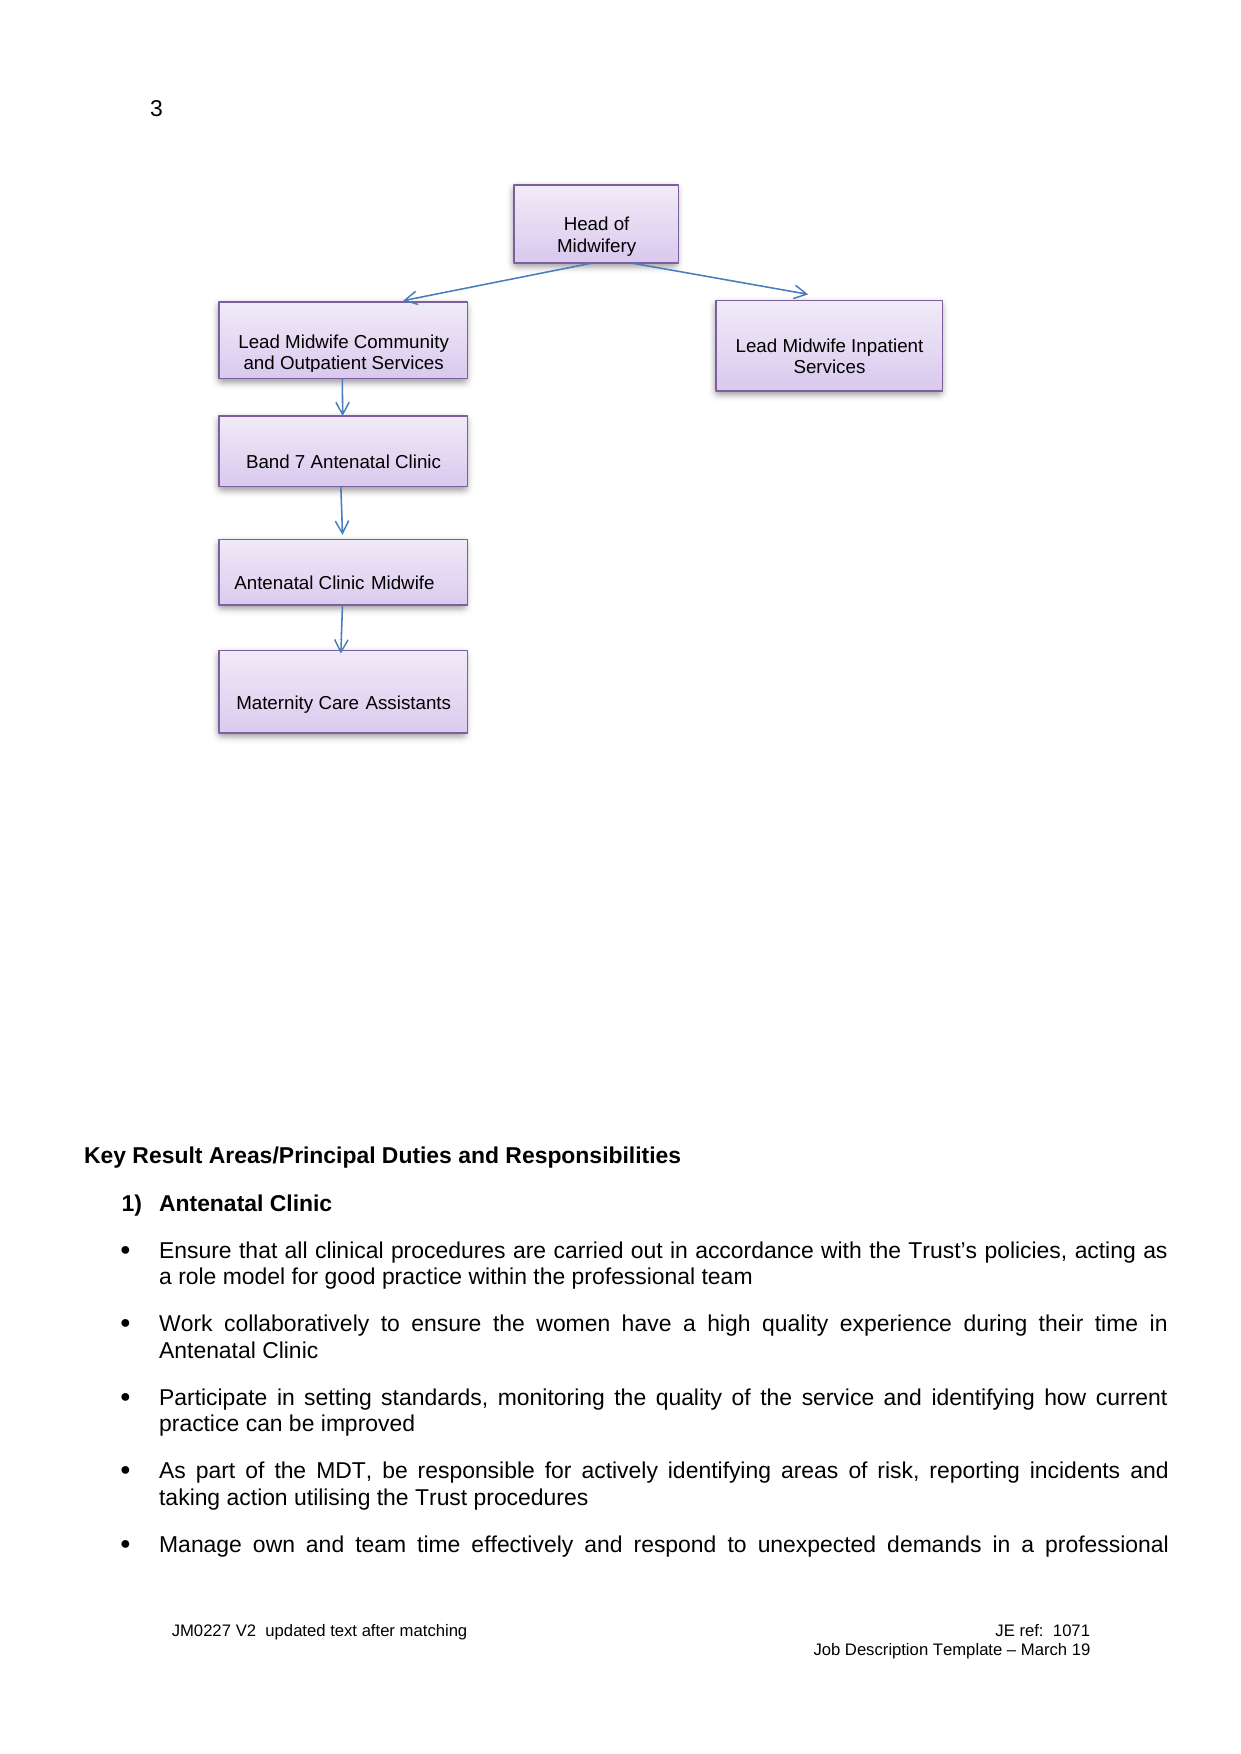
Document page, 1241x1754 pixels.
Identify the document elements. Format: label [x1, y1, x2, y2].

table_cell [73, 684, 1180, 1121]
table_cell [73, 1121, 1180, 1557]
table_cell [73, 191, 1180, 684]
